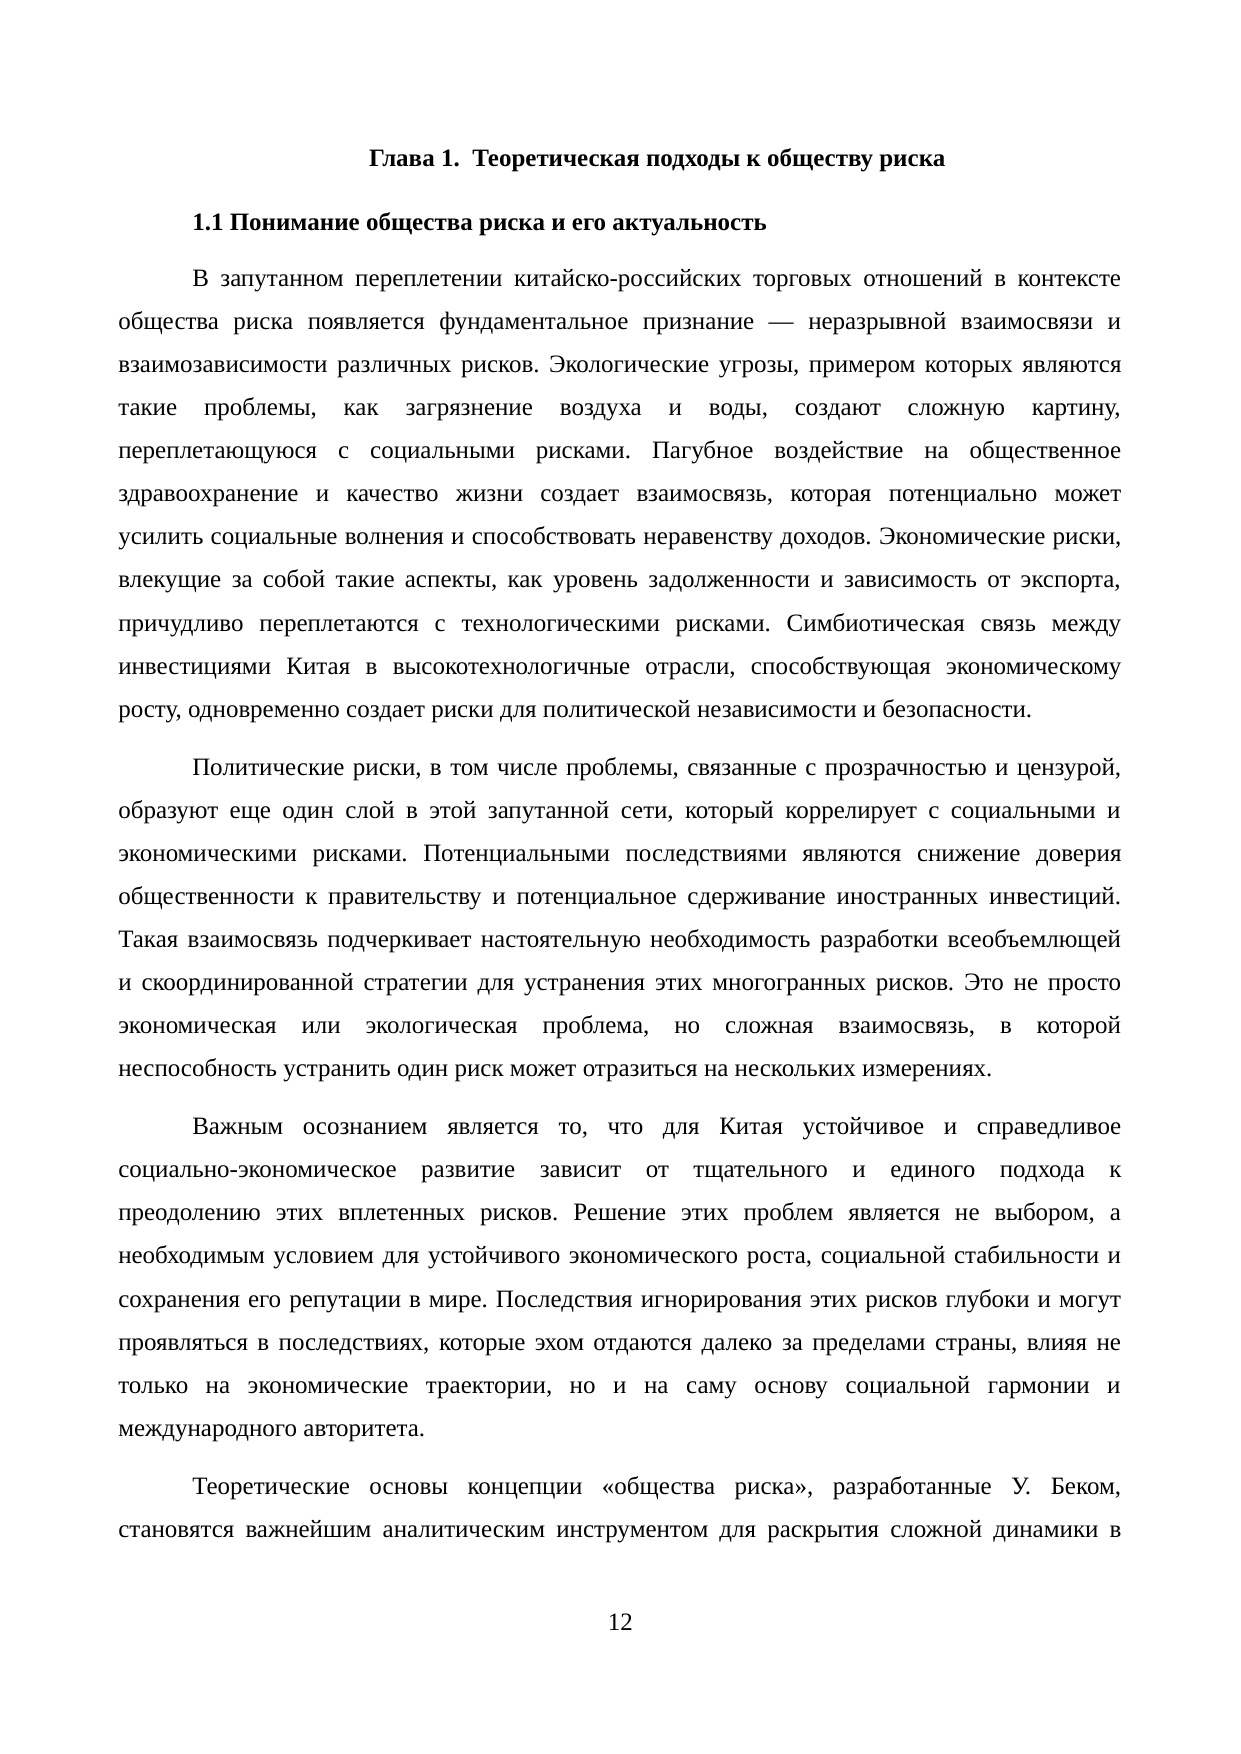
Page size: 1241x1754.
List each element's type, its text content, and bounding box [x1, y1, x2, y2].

text Важным осознанием является то, что для Китая устойчивое и справедливое социально-экономическое развитие зависит от тщательного и единого подхода к преодолению этих вплетенных рисков. Решение этих проблем является не выбором, а необходимым условием для устойчивого экономического роста, социальной стабильности и сохранения его репутации в мире. Последствия игнорирования этих рисков глубоки и могут проявляться в последствиях, которые эхом отдаются далеко за пределами страны, влияя не только на экономические траектории, но и на саму основу социальной гармонии и международного авторитета. [118, 1111, 1122, 1442]
text В запутанном переплетении китайско-российских торговых отношений в контексте общества риска появляется фундаментальное признание — неразрывной взаимосвязи и взаимозависимости различных рисков. Экологические угрозы, примером которых являются такие проблемы, как загрязнение воздуха и воды, создают сложную картину, переплетающуюся с социальными рисками. Пагубное воздействие на общественное здравоохранение и качество жизни создает взаимосвязь, которая потенциально может усилить социальные волнения и способствовать неравенству доходов. Экономические риски, влекущие за собой такие аспекты, как уровень задолженности и зависимость от экспорта, причудливо переплетаются с технологическими рисками. Симбиотическая связь между инвестициями Китая в высокотехнологичные отрасли, способствующая экономическому росту, одновременно создает риски для политической независимости и безопасности. [118, 263, 1122, 723]
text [118, 1471, 1122, 1543]
subtitle 1.1 Понимание общества риска и его актуальность [118, 207, 1122, 236]
subtitle Глава 1. Теоретическая подходы к обществу риска [118, 143, 1122, 172]
text Политические риски, в том числе проблемы, связанные с прозрачностью и цензурой, образуют еще один слой в этой запутанной сети, который коррелирует с социальными и экономическими рисками. Потенциальными последствиями являются снижение доверия общественности к правительству и потенциальное сдерживание иностранных инвестиций. Такая взаимосвязь подчеркивает настоятельную необходимость разработки всеобъемлющей и скоординированной стратегии для устранения этих многогранных рисков. Это не просто экономическая или экологическая проблема, но сложная взаимосвязь, в которой неспособность устранить один риск может отразиться на нескольких измерениях. [118, 752, 1122, 1082]
